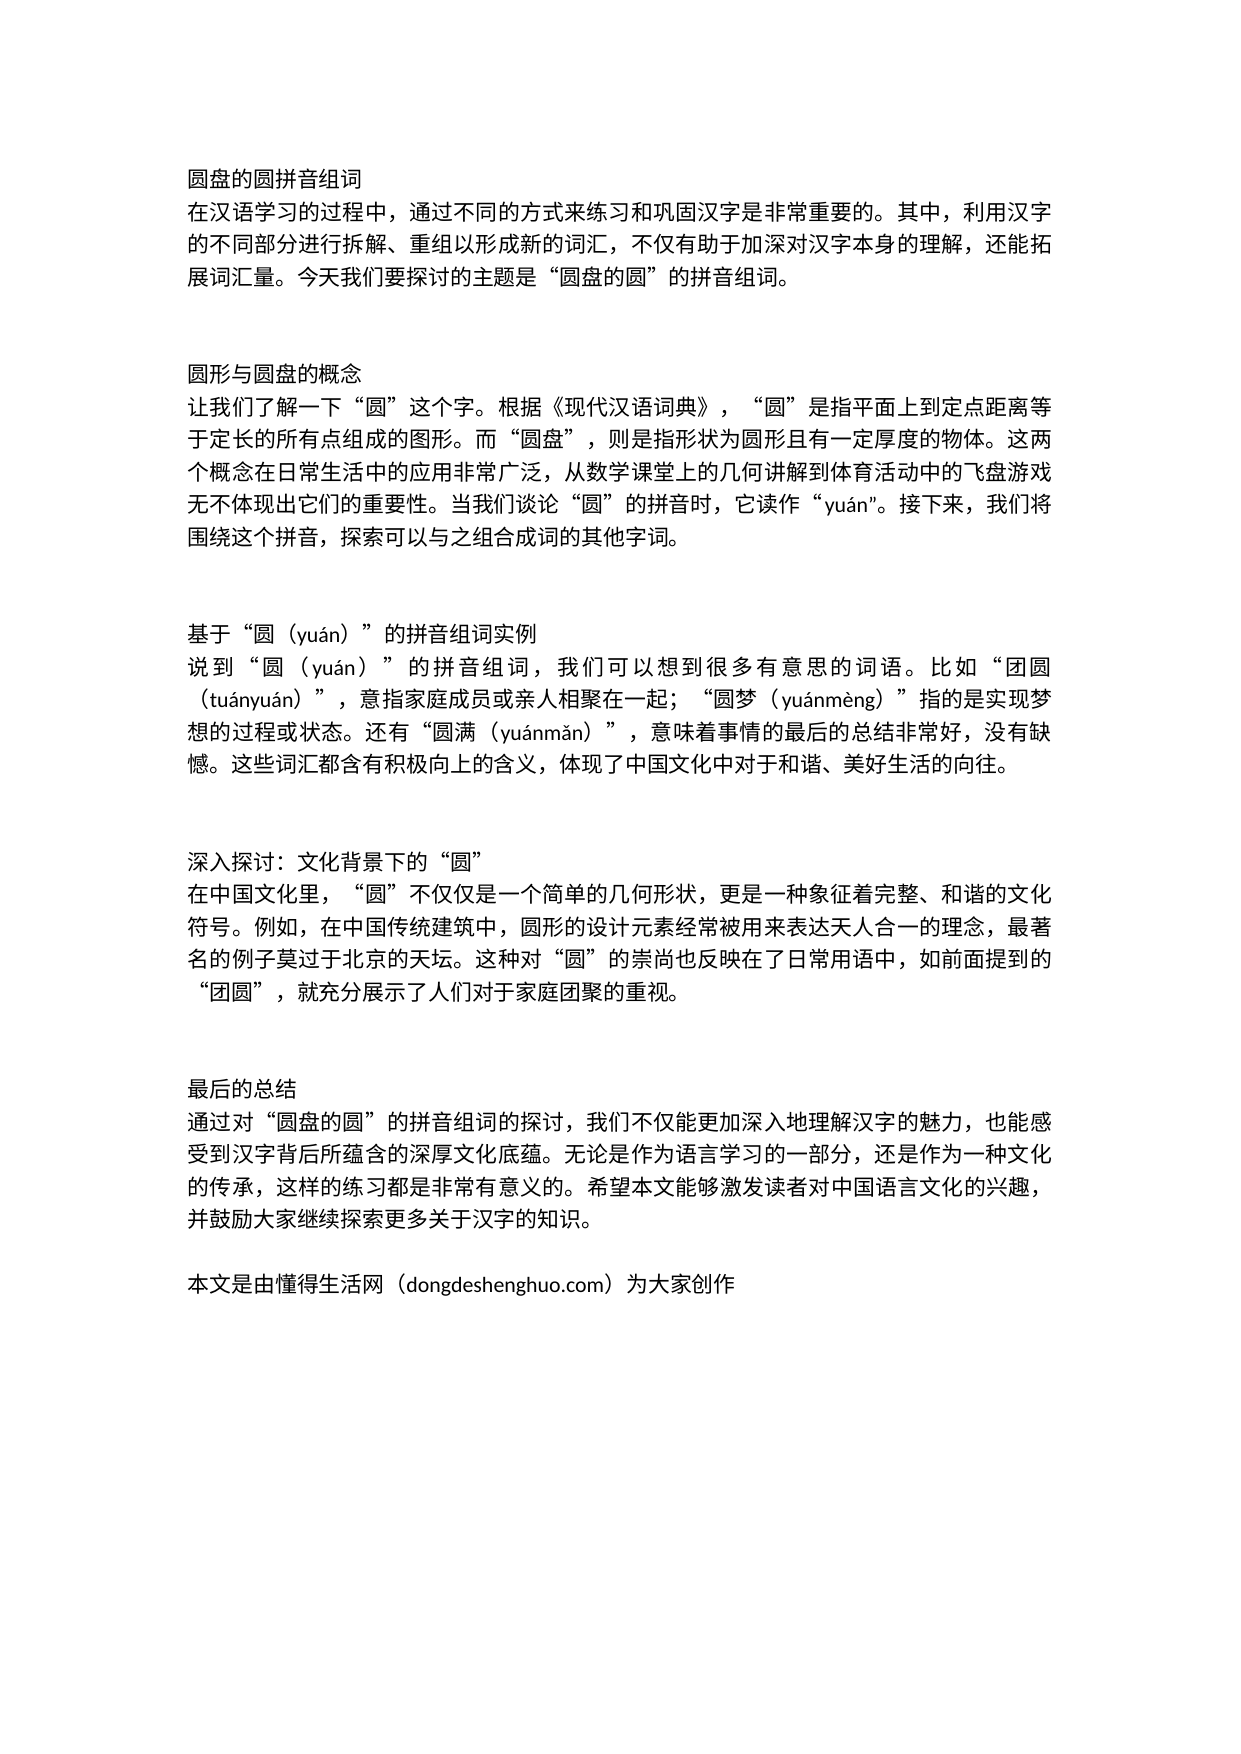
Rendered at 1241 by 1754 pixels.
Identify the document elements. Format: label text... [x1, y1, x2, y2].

text 在汉语学习的过程中，通过不同的方式来练习和巩固汉字是非常重要的。其中，利用汉字的不同部分进行拆解、重组以形成新的词汇，不仅有助于加深对汉字本身的理解，还能拓展词汇量。今天我们要探讨的主题是“圆盘的圆”的拼音组词。 [187, 194, 1053, 292]
text 最后的总结 [187, 1072, 1053, 1104]
text 基于“圆（yuán）”的拼音组词实例 [187, 617, 1053, 649]
text 圆形与圆盘的概念 [187, 357, 1053, 389]
text 在中国文化里，“圆”不仅仅是一个简单的几何形状，更是一种象征着完整、和谐的文化符号。例如，在中国传统建筑中，圆形的设计元素经常被用来表达天人合一的理念，最著名的例子莫过于北京的天坛。这种对“圆”的崇尚也反映在了日常用语中，如前面提到的“团圆”，就充分展示了人们对于家庭团聚的重视。 [187, 877, 1053, 1007]
text 本文是由懂得生活网（dongdeshenghuo.com）为大家创作 [187, 1267, 1053, 1299]
text 通过对“圆盘的圆”的拼音组词的探讨，我们不仅能更加深入地理解汉字的魅力，也能感受到汉字背后所蕴含的深厚文化底蕴。无论是作为语言学习的一部分，还是作为一种文化的传承，这样的练习都是非常有意义的。希望本文能够激发读者对中国语言文化的兴趣，并鼓励大家继续探索更多关于汉字的知识。 [187, 1104, 1053, 1234]
text 深入探讨：文化背景下的“圆” [187, 844, 1053, 877]
text 说到“圆（yuán）”的拼音组词，我们可以想到很多有意思的词语。比如“团圆（tuányuán）”，意指家庭成员或亲人相聚在一起；“圆梦（yuánmèng）”指的是实现梦想的过程或状态。还有“圆满（yuánmǎn）”，意味着事情的最后的总结非常好，没有缺憾。这些词汇都含有积极向上的含义，体现了中国文化中对于和谐、美好生活的向往。 [187, 649, 1053, 779]
text 让我们了解一下“圆”这个字。根据《现代汉语词典》，“圆”是指平面上到定点距离等于定长的所有点组成的图形。而“圆盘”，则是指形状为圆形且有一定厚度的物体。这两个概念在日常生活中的应用非常广泛，从数学课堂上的几何讲解到体育活动中的飞盘游戏，无不体现出它们的重要性。当我们谈论“圆”的拼音时，它读作“yuán”。接下来，我们将围绕这个拼音，探索可以与之组合成词的其他字词。 [187, 389, 1053, 552]
text 圆盘的圆拼音组词 [187, 162, 1053, 194]
